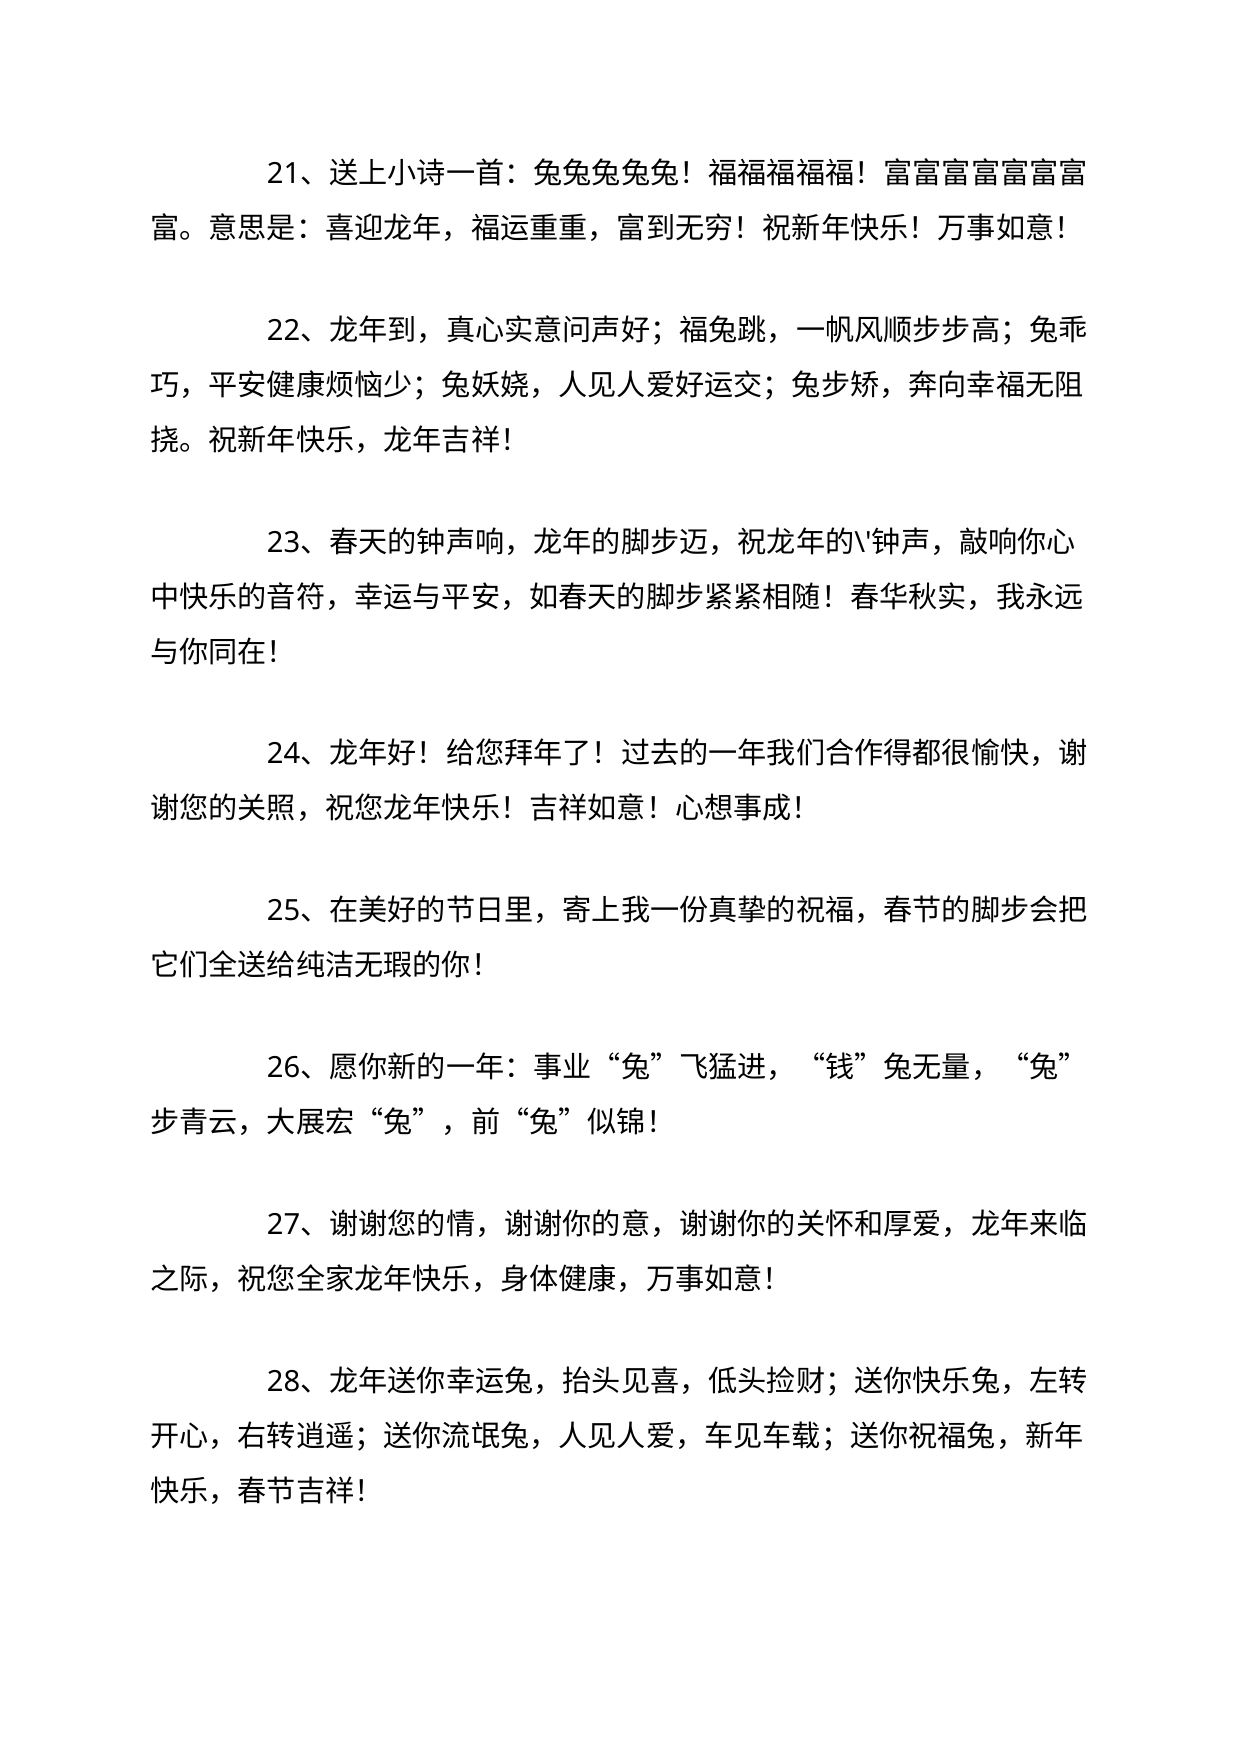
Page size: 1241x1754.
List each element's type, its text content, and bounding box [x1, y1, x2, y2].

text 25、在美好的节日里，寄上我一份真挚的祝福，春节的脚步会把它们全送给纯洁无瑕的你！ [150, 887, 1090, 984]
text 28、龙年送你幸运兔，抬头见喜，低头捡财；送你快乐兔，左转开心，右转逍遥；送你流氓兔，人见人爱，车见车载；送你祝福兔，新年快乐，春节吉祥！ [150, 1357, 1090, 1509]
text 27、谢谢您的情，谢谢你的意，谢谢你的关怀和厚爱，龙年来临之际，祝您全家龙年快乐，身体健康，万事如意！ [150, 1200, 1090, 1298]
text 21、送上小诗一首：兔兔兔兔兔！福福福福福！富富富富富富富富。意思是：喜迎龙年，福运重重，富到无穷！祝新年快乐！万事如意！ [150, 150, 1090, 247]
text 24、龙年好！给您拜年了！过去的一年我们合作得都很愉快，谢谢您的关照，祝您龙年快乐！吉祥如意！心想事成！ [150, 730, 1090, 827]
text 26、愿你新的一年：事业“兔”飞猛进，“钱”兔无量，“兔”步青云，大展宏“兔”，前“兔”似锦！ [150, 1044, 1090, 1141]
text 23、春天的钟声响，龙年的脚步迈，祝龙年的\'钟声，敲响你心中快乐的音符，幸运与平安，如春天的脚步紧紧相随！春华秋实，我永远与你同在！ [150, 518, 1090, 671]
text 22、龙年到，真心实意问声好；福兔跳，一帆风顺步步高；兔乖巧，平安健康烦恼少；兔妖娆，人见人爱好运交；兔步矫，奔向幸福无阻挠。祝新年快乐，龙年吉祥！ [150, 307, 1090, 459]
